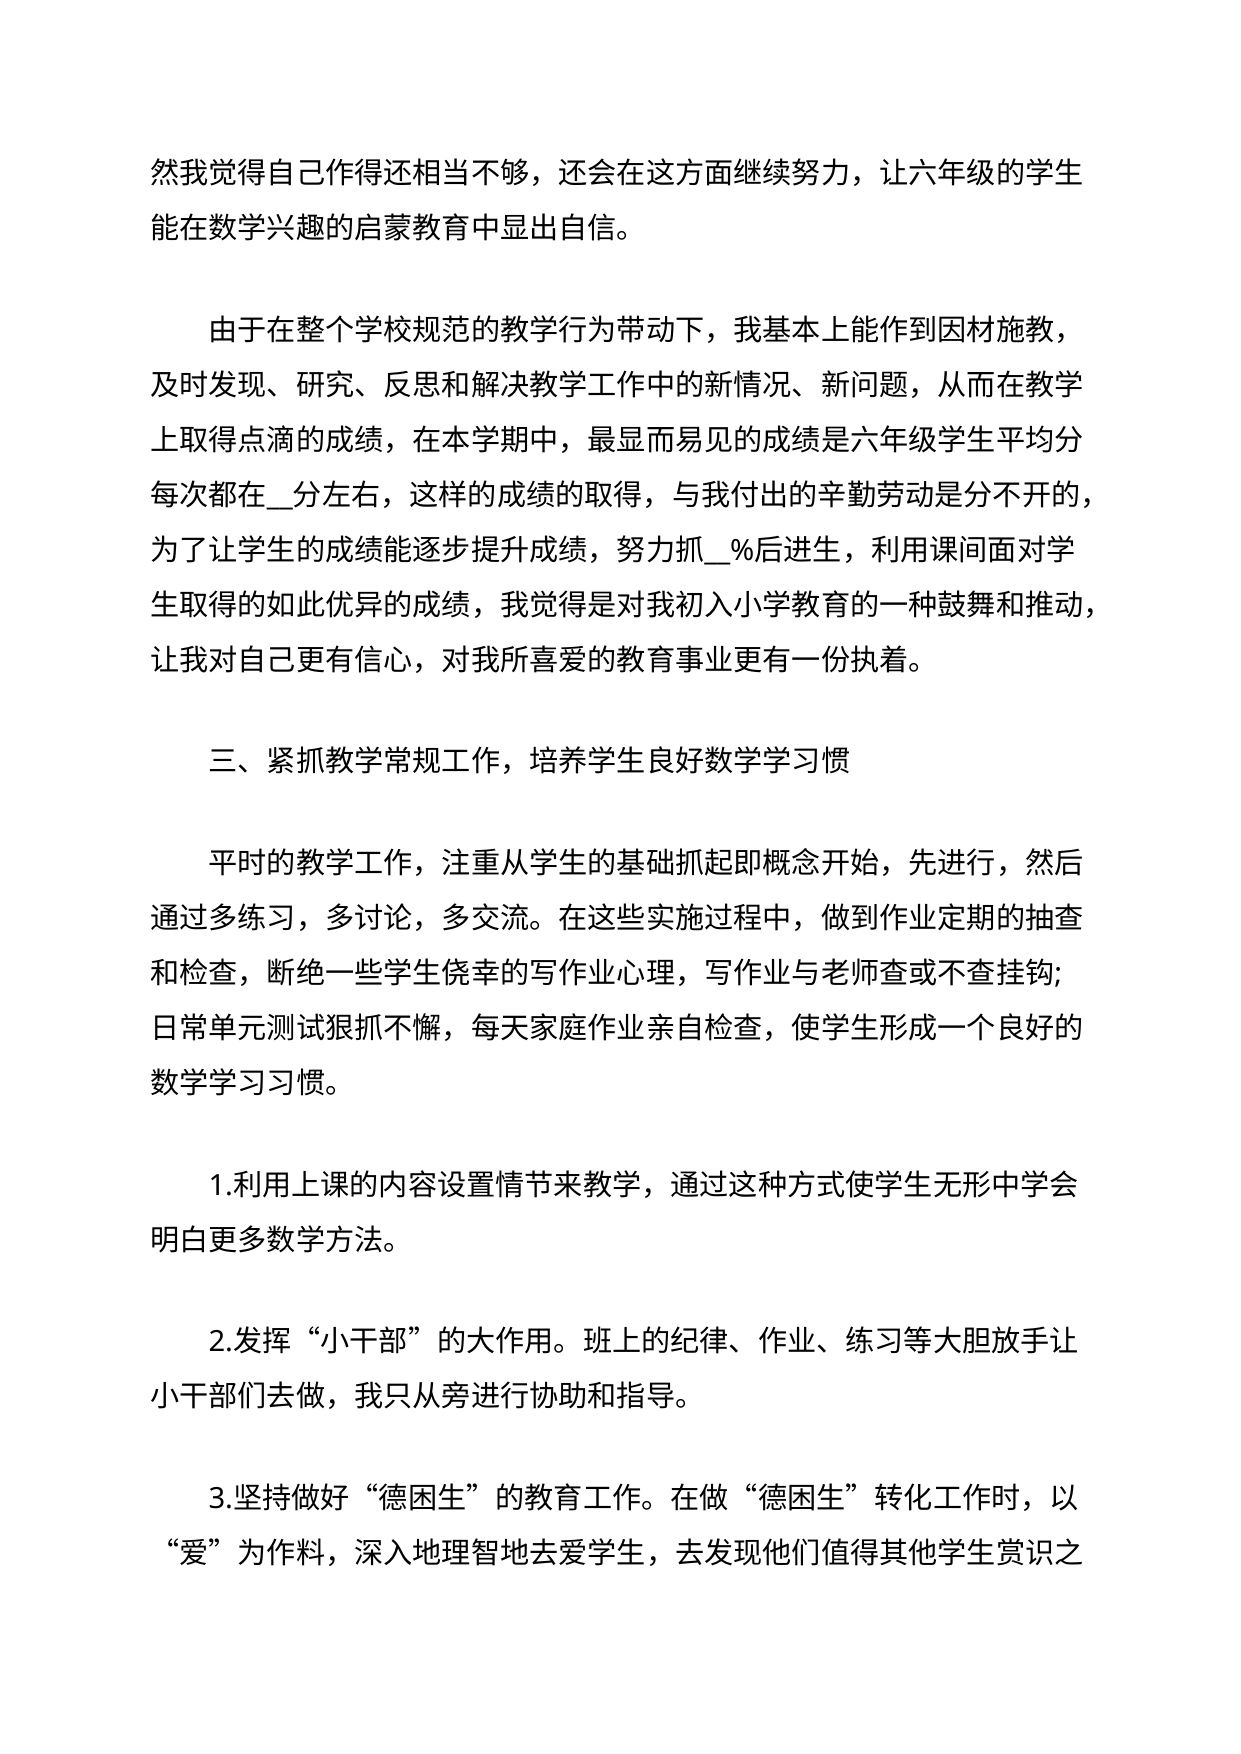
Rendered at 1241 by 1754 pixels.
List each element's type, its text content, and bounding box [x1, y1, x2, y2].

text 平时的教学工作，注重从学生的基础抓起即概念开始，先进行，然后通过多练习，多讨论，多交流。在这些实施过程中，做到作业定期的抽查和检查，断绝一些学生侥幸的写作业心理，写作业与老师查或不查挂钩;日常单元测试狠抓不懈，每天家庭作业亲自检查，使学生形成一个良好的数学学习习惯。 [150, 840, 1090, 1102]
text 三、紧抓教学常规工作，培养学生良好数学学习惯 [150, 738, 1090, 780]
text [150, 150, 1090, 247]
text 由于在整个学校规范的教学行为带动下，我基本上能作到因材施教，及时发现、研究、反思和解决教学工作中的新情况、新问题，从而在教学上取得点滴的成绩，在本学期中，最显而易见的成绩是六年级学生平均分每次都在__分左右，这样的成绩的取得，与我付出的辛勤劳动是分不开的，为了让学生的成绩能逐步提升成绩，努力抓__%后进生，利用课间面对学生取得的如此优异的成绩，我觉得是对我初入小学教育的一种鼓舞和推动，让我对自己更有信心，对我所喜爱的教育事业更有一份执着。 [150, 307, 1090, 678]
text 1.利用上课的内容设置情节来教学，通过这种方式使学生无形中学会明白更多数学方法。 [150, 1161, 1090, 1258]
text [150, 1475, 1090, 1572]
text 2.发挥“小干部”的大作用。班上的纪律、作业、练习等大胆放手让小干部们去做，我只从旁进行协助和指导。 [150, 1318, 1090, 1415]
